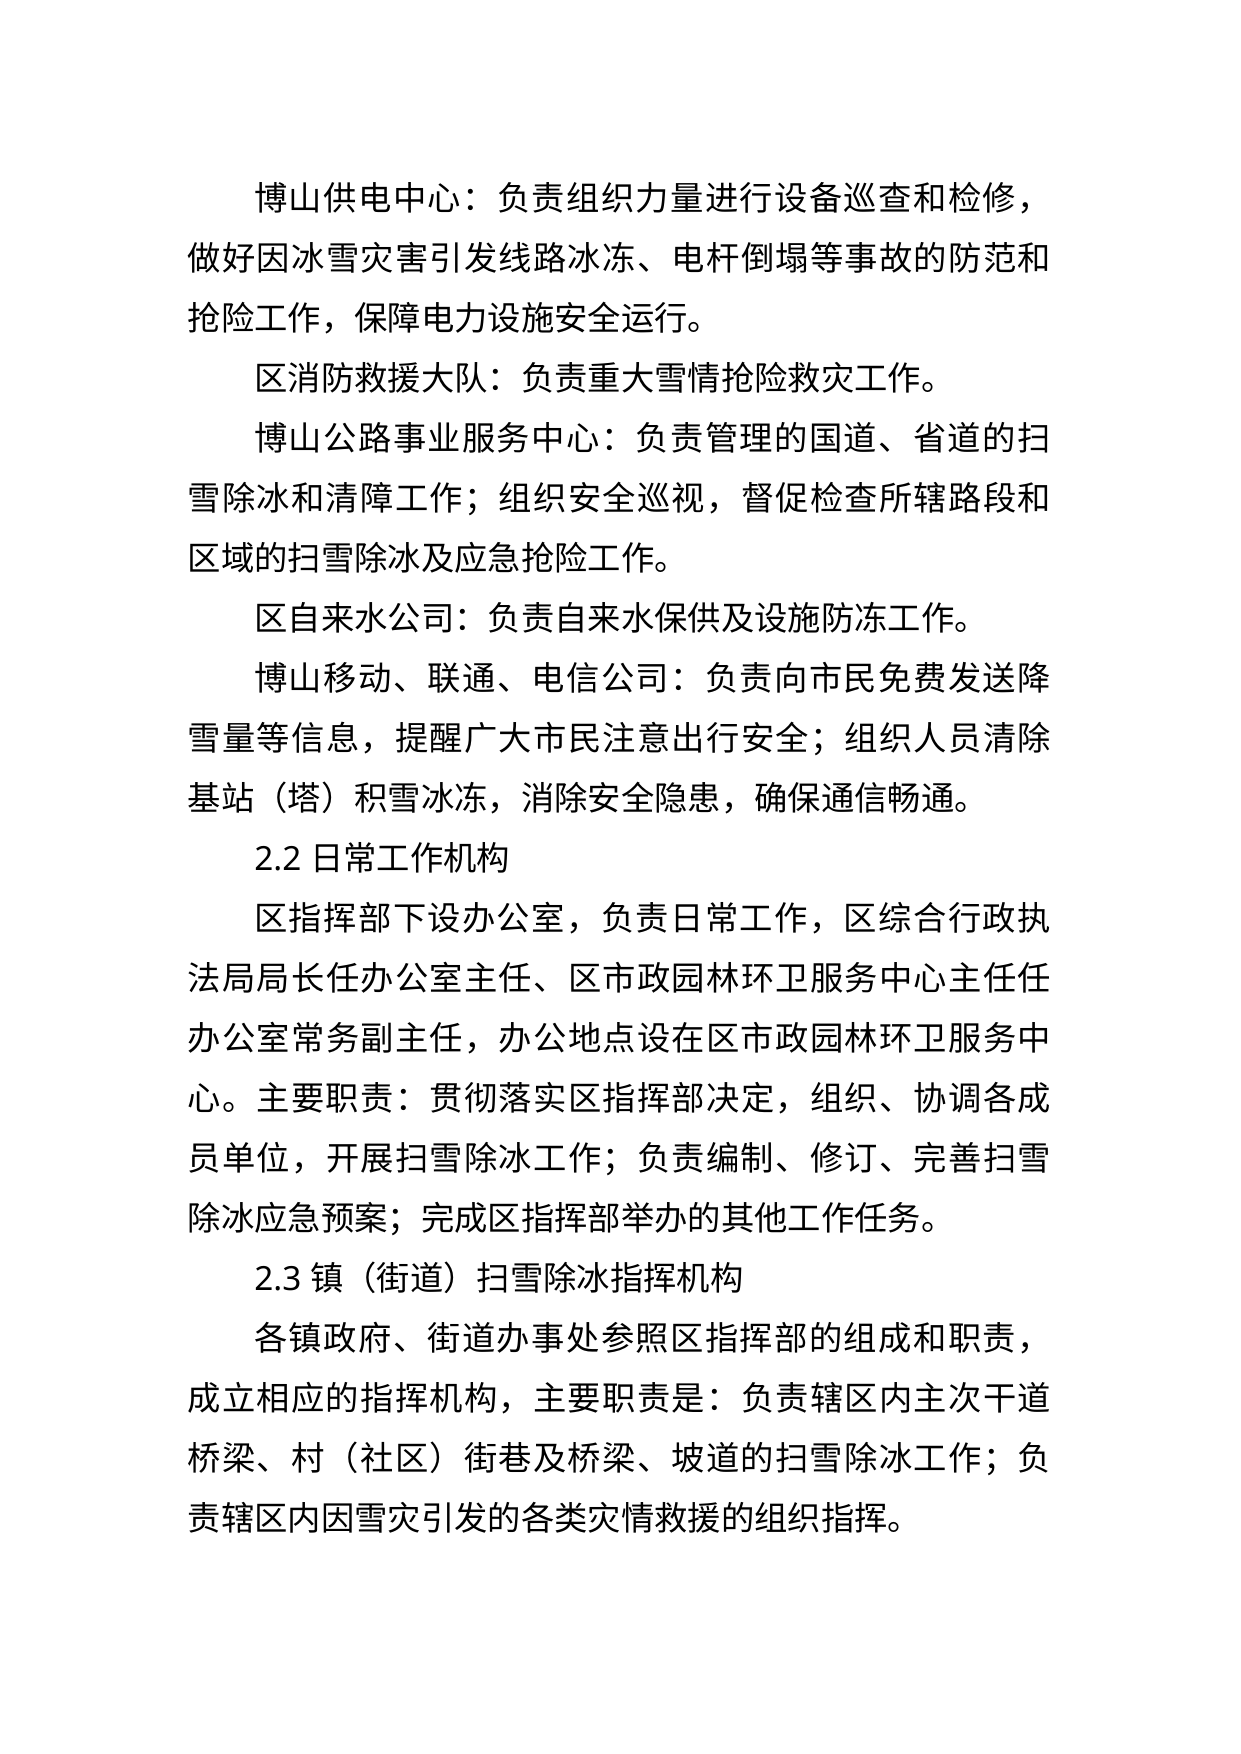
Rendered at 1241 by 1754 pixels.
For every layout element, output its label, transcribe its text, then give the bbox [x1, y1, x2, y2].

text 2.2 日常工作机构 [187, 822, 1053, 882]
text 区消防救援大队：负责重大雪情抢险救灾工作。 [187, 342, 1053, 402]
text 2.3 镇（街道）扫雪除冰指挥机构 [187, 1242, 1053, 1302]
text 区自来水公司：负责自来水保供及设施防冻工作。 [187, 582, 1053, 642]
text 博山移动、联通、电信公司：负责向市民免费发送降雪量等信息，提醒广大市民注意出行安全；组织人员清除基站（塔）积雪冰冻，消除安全隐患，确保通信畅通。 [187, 642, 1053, 822]
text 博山公路事业服务中心：负责管理的国道、省道的扫雪除冰和清障工作；组织安全巡视，督促检查所辖路段和区域的扫雪除冰及应急抢险工作。 [187, 402, 1053, 582]
text 区指挥部下设办公室，负责日常工作，区综合行政执法局局长任办公室主任、区市政园林环卫服务中心主任任办公室常务副主任，办公地点设在区市政园林环卫服务中心。主要职责：贯彻落实区指挥部决定，组织、协调各成员单位，开展扫雪除冰工作；负责编制、修订、完善扫雪除冰应急预案；完成区指挥部举办的其他工作任务。 [187, 882, 1053, 1242]
text 各镇政府、街道办事处参照区指挥部的组成和职责，成立相应的指挥机构，主要职责是：负责辖区内主次干道、桥梁、村（社区）街巷及桥梁、坡道的扫雪除冰工作；负责辖区内因雪灾引发的各类灾情救援的组织指挥。 [187, 1302, 1053, 1542]
text 博山供电中心：负责组织力量进行设备巡查和检修，做好因冰雪灾害引发线路冰冻、电杆倒塌等事故的防范和抢险工作，保障电力设施安全运行。 [187, 162, 1053, 342]
